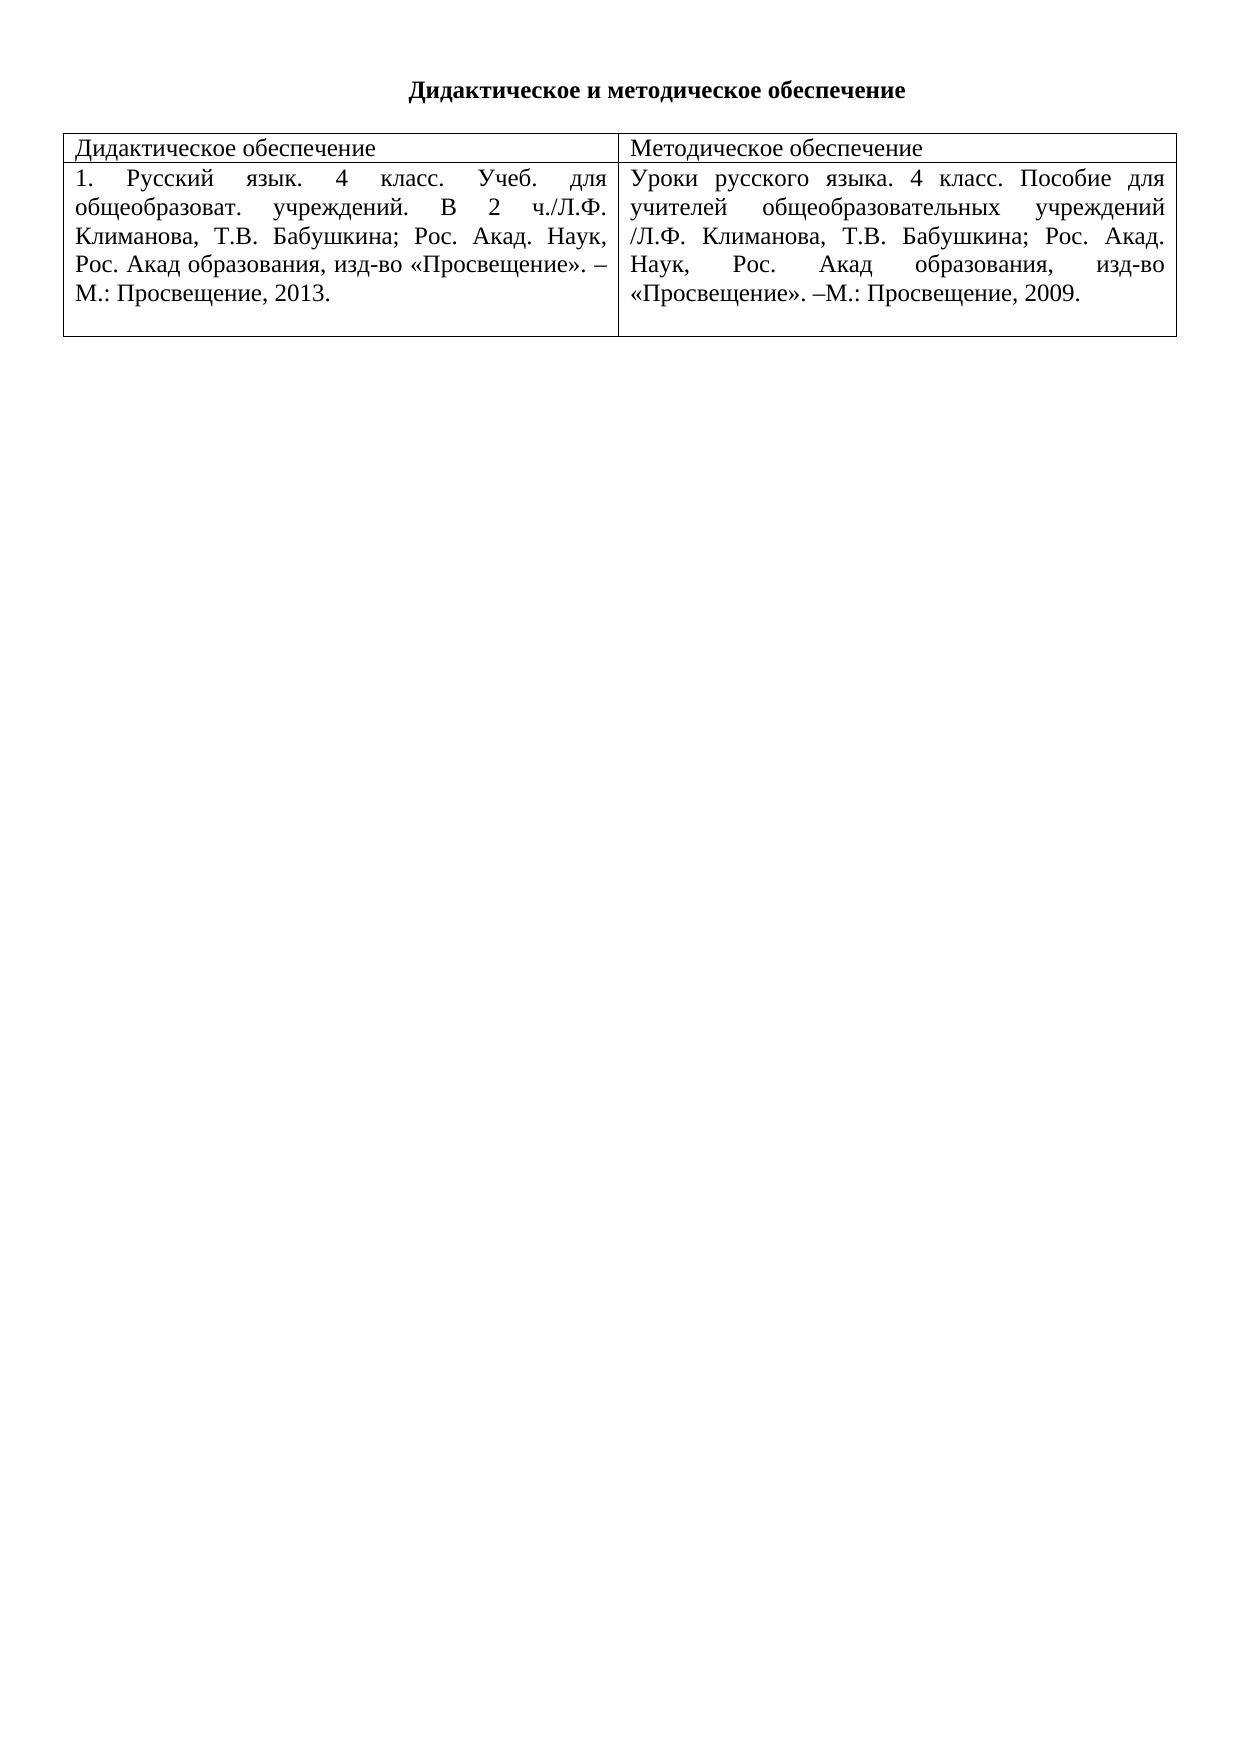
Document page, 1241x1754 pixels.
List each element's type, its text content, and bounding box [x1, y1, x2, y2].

table_header Методическое обеспечение [619, 134, 1176, 162]
table_header Дидактическое обеспечение [64, 134, 618, 162]
table_cell 1. Русский язык. 4 класс. Учеб. для общеобразоват. учреждений. В 2 ч./Л.Ф. Климанова, Т.В. Бабушкина; Рос. Акад. Наук, Рос. Акад образования, изд-во «Просвещение». –М.: Просвещение, 2013. [64, 163, 618, 336]
text Дидактическое и методическое обеспечение [75, 75, 1165, 104]
table_cell Уроки русского языка. 4 класс. Пособие для учителей общеобразовательных учреждений /Л.Ф. Климанова, Т.В. Бабушкина; Рос. Акад. Наук, Рос. Акад образования, изд-во «Просвещение». –М.: Просвещение, 2009. [619, 163, 1176, 336]
